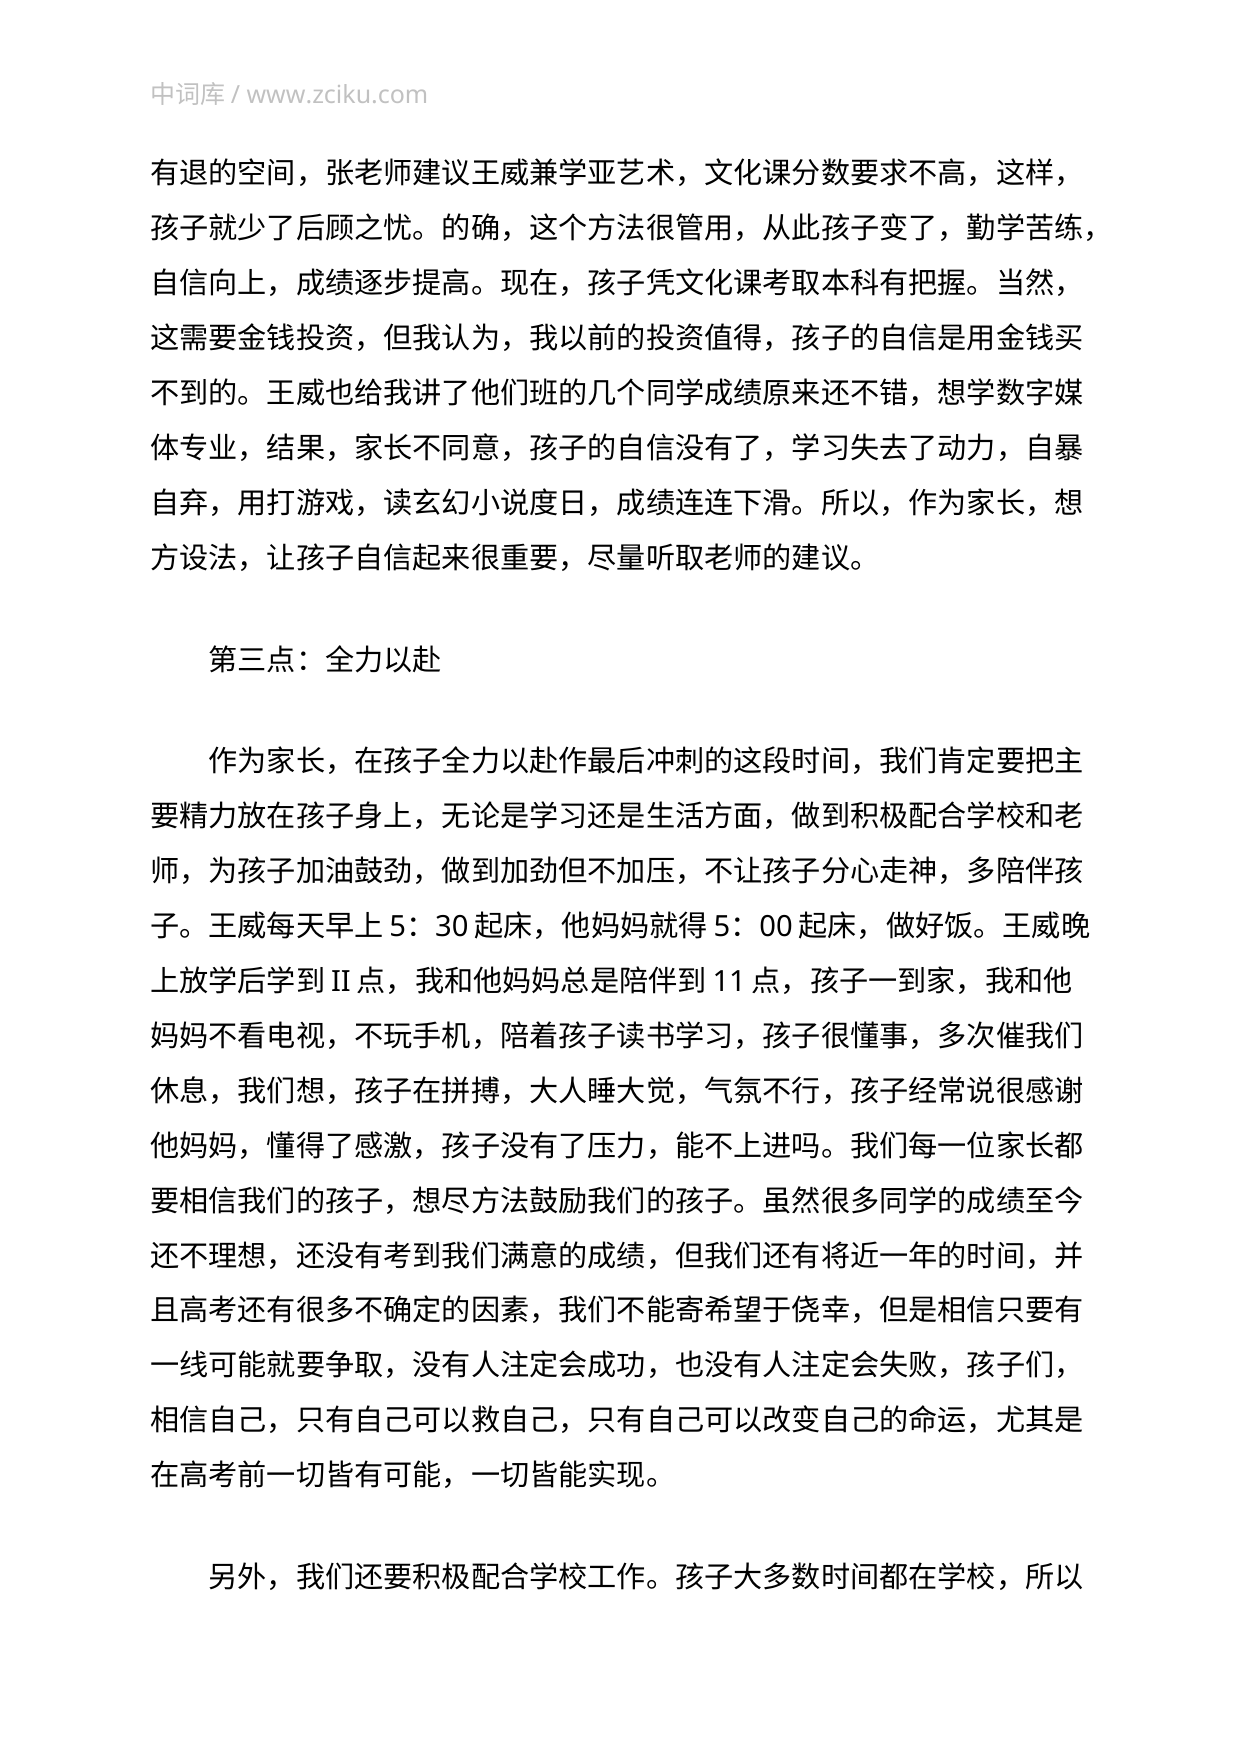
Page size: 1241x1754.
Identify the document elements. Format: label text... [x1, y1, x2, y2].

text 第三点：全力以赴 [150, 636, 1090, 678]
text 作为家长，在孩子全力以赴作最后冲刺的这段时间，我们肯定要把主要精力放在孩子身上，无论是学习还是生活方面，做到积极配合学校和老师，为孩子加油鼓劲，做到加劲但不加压，不让孩子分心走神，多陪伴孩子。王威每天早上5：30起床，他妈妈就得5：00起床，做好饭。王威晚上放学后学到II点，我和他妈妈总是陪伴到11点，孩子一到家，我和他妈妈不看电视，不玩手机，陪着孩子读书学习，孩子很懂事，多次催我们休息，我们想，孩子在拼搏，大人睡大觉，气氛不行，孩子经常说很感谢他妈妈，懂得了感激，孩子没有了压力，能不上进吗。我们每一位家长都要相信我们的孩子，想尽方法鼓励我们的孩子。虽然很多同学的成绩至今还不理想，还没有考到我们满意的成绩，但我们还有将近一年的时间，并且高考还有很多不确定的因素，我们不能寄希望于侥幸，但是相信只要有一线可能就要争取，没有人注定会成功，也没有人注定会失败，孩子们，相信自己，只有自己可以救自己，只有自己可以改变自己的命运，尤其是在高考前一切皆有可能，一切皆能实现。 [150, 738, 1090, 1494]
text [150, 1553, 1090, 1596]
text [150, 150, 1090, 577]
